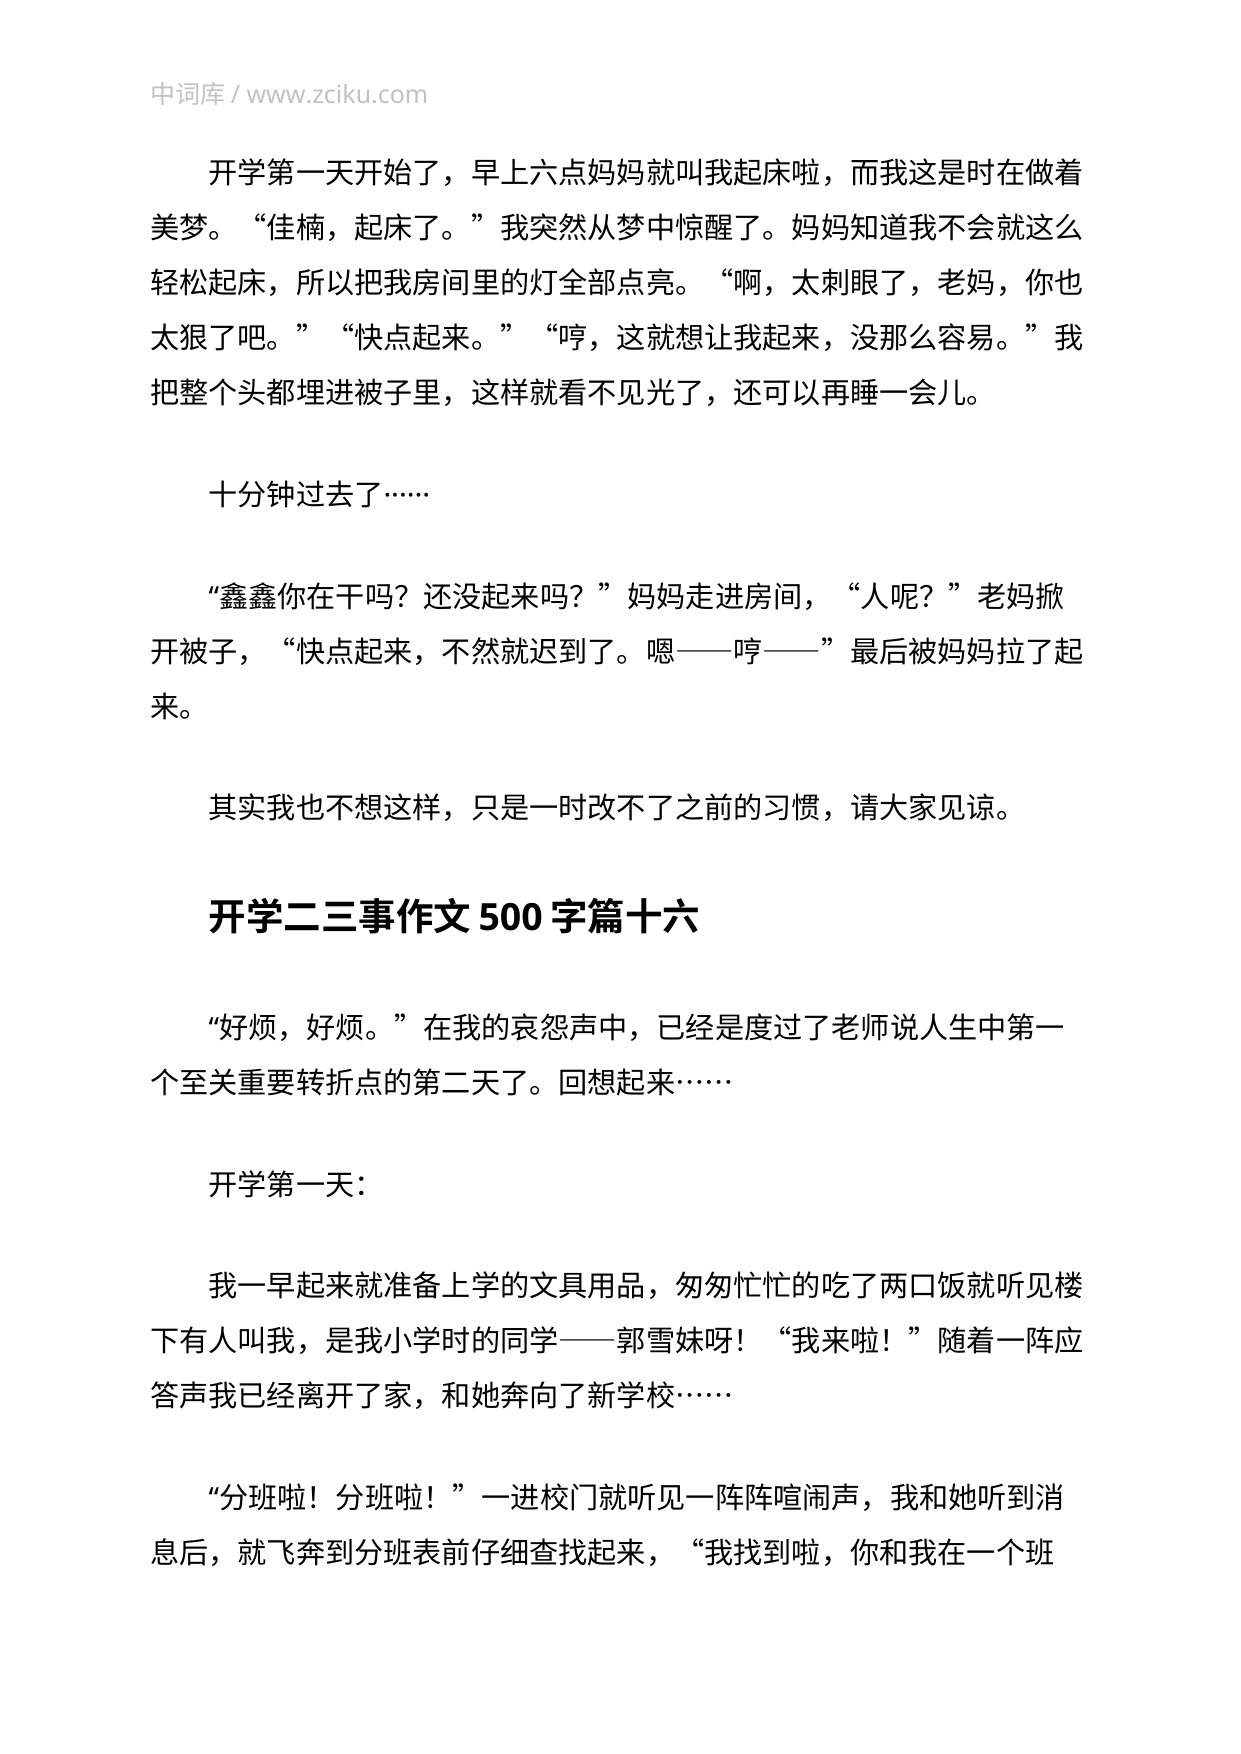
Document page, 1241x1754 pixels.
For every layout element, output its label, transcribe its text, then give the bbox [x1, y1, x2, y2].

text 开学二三事作文500字篇十六 [150, 887, 1090, 941]
text 开学第一天： [150, 1161, 1090, 1203]
text 其实我也不想这样，只是一时改不了之前的习惯，请大家见谅。 [150, 785, 1090, 827]
text 开学第一天开始了，早上六点妈妈就叫我起床啦，而我这是时在做着美梦。“佳楠，起床了。”我突然从梦中惊醒了。妈妈知道我不会就这么轻松起床，所以把我房间里的灯全部点亮。“啊，太刺眼了，老妈，你也太狠了吧。”“快点起来。”“哼，这就想让我起来，没那么容易。”我把整个头都埋进被子里，这样就看不见光了，还可以再睡一会儿。 [150, 150, 1090, 412]
text 我一早起来就准备上学的文具用品，匆匆忙忙的吃了两口饭就听见楼下有人叫我，是我小学时的同学――郭雪妹呀！“我来啦！”随着一阵应答声我已经离开了家，和她奔向了新学校…… [150, 1263, 1090, 1415]
text 十分钟过去了······ [150, 471, 1090, 514]
text “好烦，好烦。”在我的哀怨声中，已经是度过了老师说人生中第一个至关重要转折点的第二天了。回想起来…… [150, 1004, 1090, 1102]
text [150, 1474, 1090, 1572]
text “鑫鑫你在干吗？还没起来吗？”妈妈走进房间，“人呢？”老妈掀开被子，“快点起来，不然就迟到了。嗯——哼——”最后被妈妈拉了起来。 [150, 573, 1090, 726]
